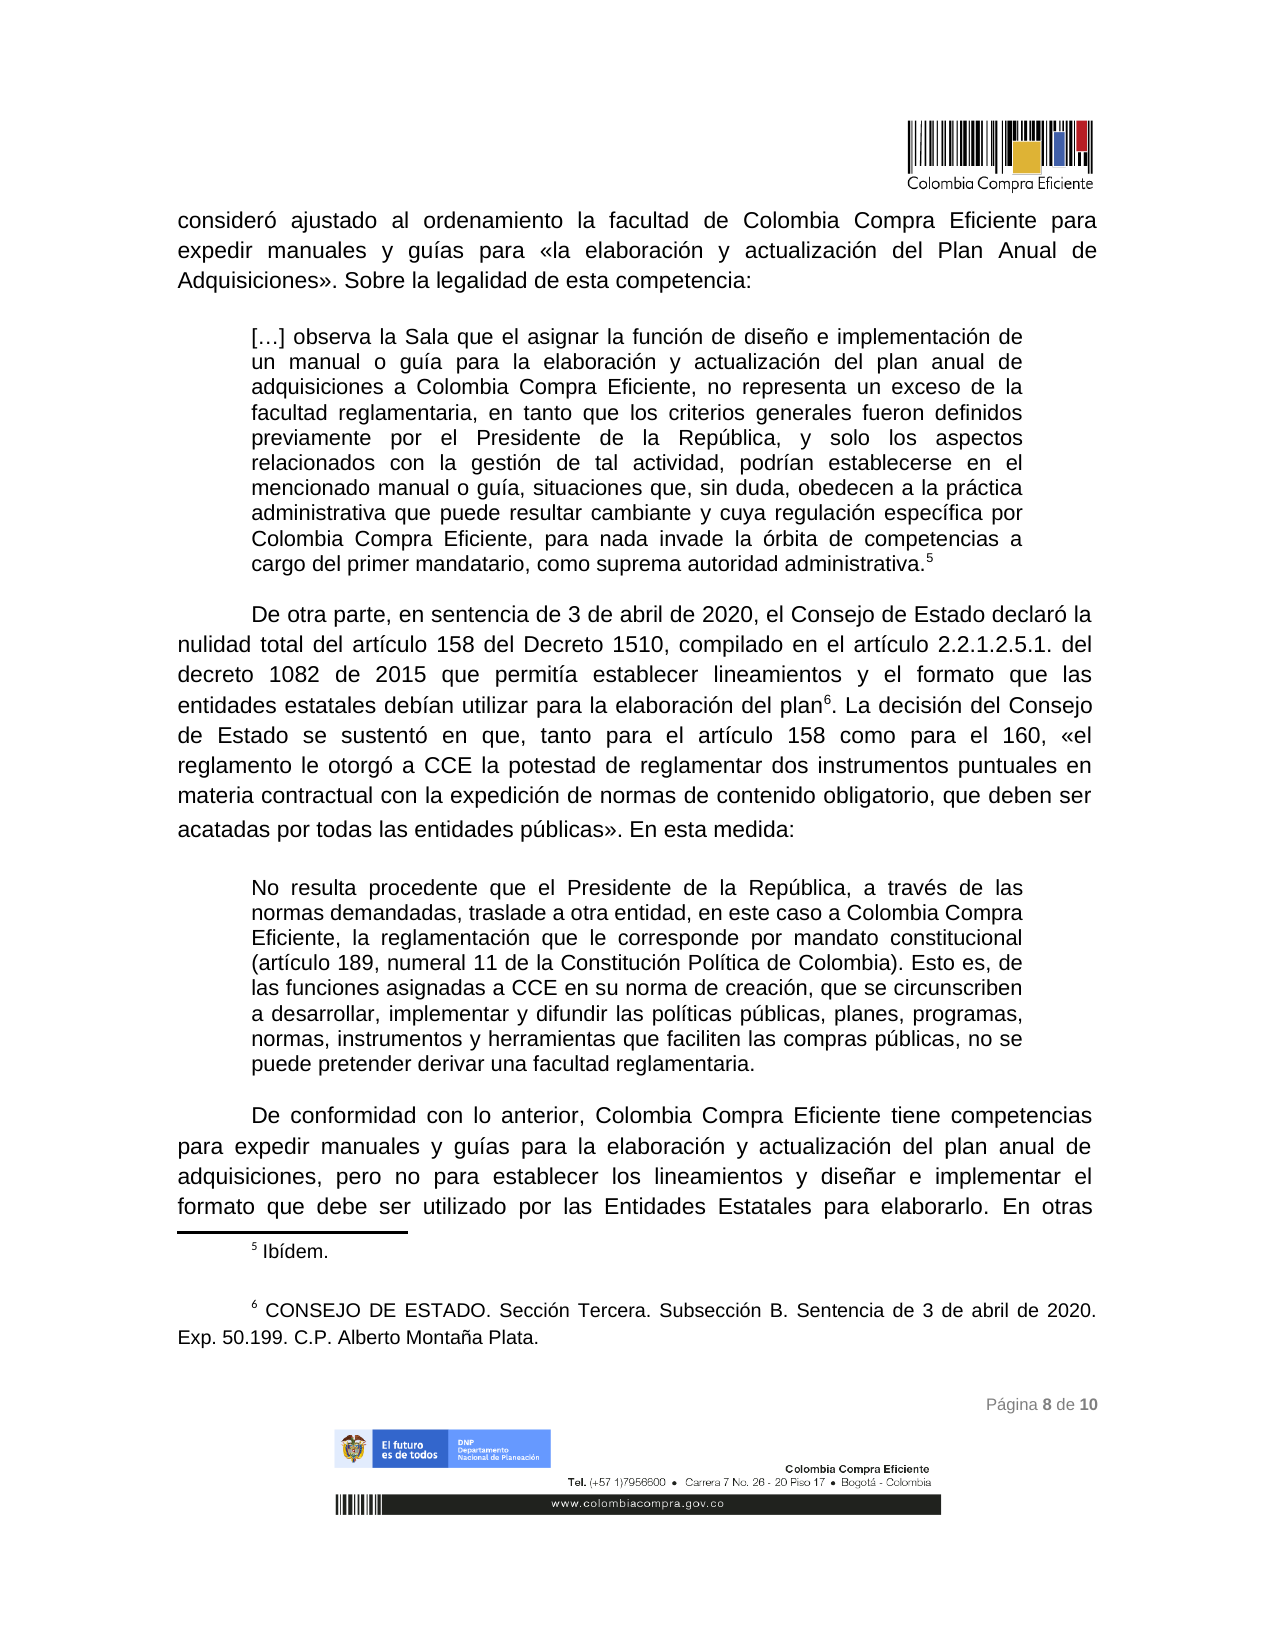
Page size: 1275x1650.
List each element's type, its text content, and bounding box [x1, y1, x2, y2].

picture [334, 1429, 942, 1515]
picture [899, 114, 1099, 196]
text De otra parte, en sentencia de 3 de abril de 2020, el Consejo de Estado declaró la nulidad total del artículo 158 del Decreto 1510, compilado en el artículo 2.2.1.2.5.1. del decreto 1082 de 2015 que permitía establecer lineamientos y el formato que las entidades estatales debían utilizar para la elaboración del plan. La decisión del Consejo de Estado se sustentó en que, tanto para el artículo 158 como para el 160, «el reglamento le otorgó a CCE la potestad de reglamentar dos instrumentos puntuales en materia contractual con la expedición de normas de contenido obligatorio, que deben ser acatadas por todas las entidades públicas». En esta medida: [177, 601, 1093, 844]
text No resulta procedente que el Presidente de la República, a través de las normas demandadas, traslade a otra entidad, en este caso a Colombia Compra Eficiente, la reglamentación que le corresponde por mandato constitucional (artículo 189, numeral 11 de la Constitución Política de Colombia). Esto es, de las funciones asignadas a CCE en su norma de creación, que se circunscriben a desarrollar, implementar y difundir las políticas públicas, planes, programas, normas, instrumentos y herramientas que faciliten las compras públicas, no se puede pretender derivar una facultad reglamentaria. [251, 874, 1024, 1076]
text […] observa la Sala que el asignar la función de diseño e implementación de un manual o guía para la elaboración y actualización del plan anual de adquisiciones a Colombia Compra Eficiente, no representa un exceso de la facultad reglamentaria, en tanto que los criterios generales fueron definidos previamente por el Presidente de la República, y solo los aspectos relacionados con la gestión de tal actividad, podrían establecerse en el mencionado manual o guía, situaciones que, sin duda, obedecen a la práctica administrativa que puede resultar cambiante y cuya regulación específica por Colombia Compra Eficiente, para nada invade la órbita de competencias a cargo del primer mandatario, como suprema autoridad administrativa. [251, 324, 1024, 576]
text El Consejo de Estado se pronunció sobre la legalidad de estas normas. Cronológicamente, la primera de las decisiones fue proferida el 11 de abril de 2019 y se refirió al artículo 159 del Decreto 1510. En esta providencia el Consejo de Estado consideró ajustado al ordenamiento la facultad de Colombia Compra Eficiente para expedir manuales y guías para «la elaboración y actualización del Plan Anual de Adquisiciones». Sobre la legalidad de esta competencia: [177, 207, 1098, 293]
